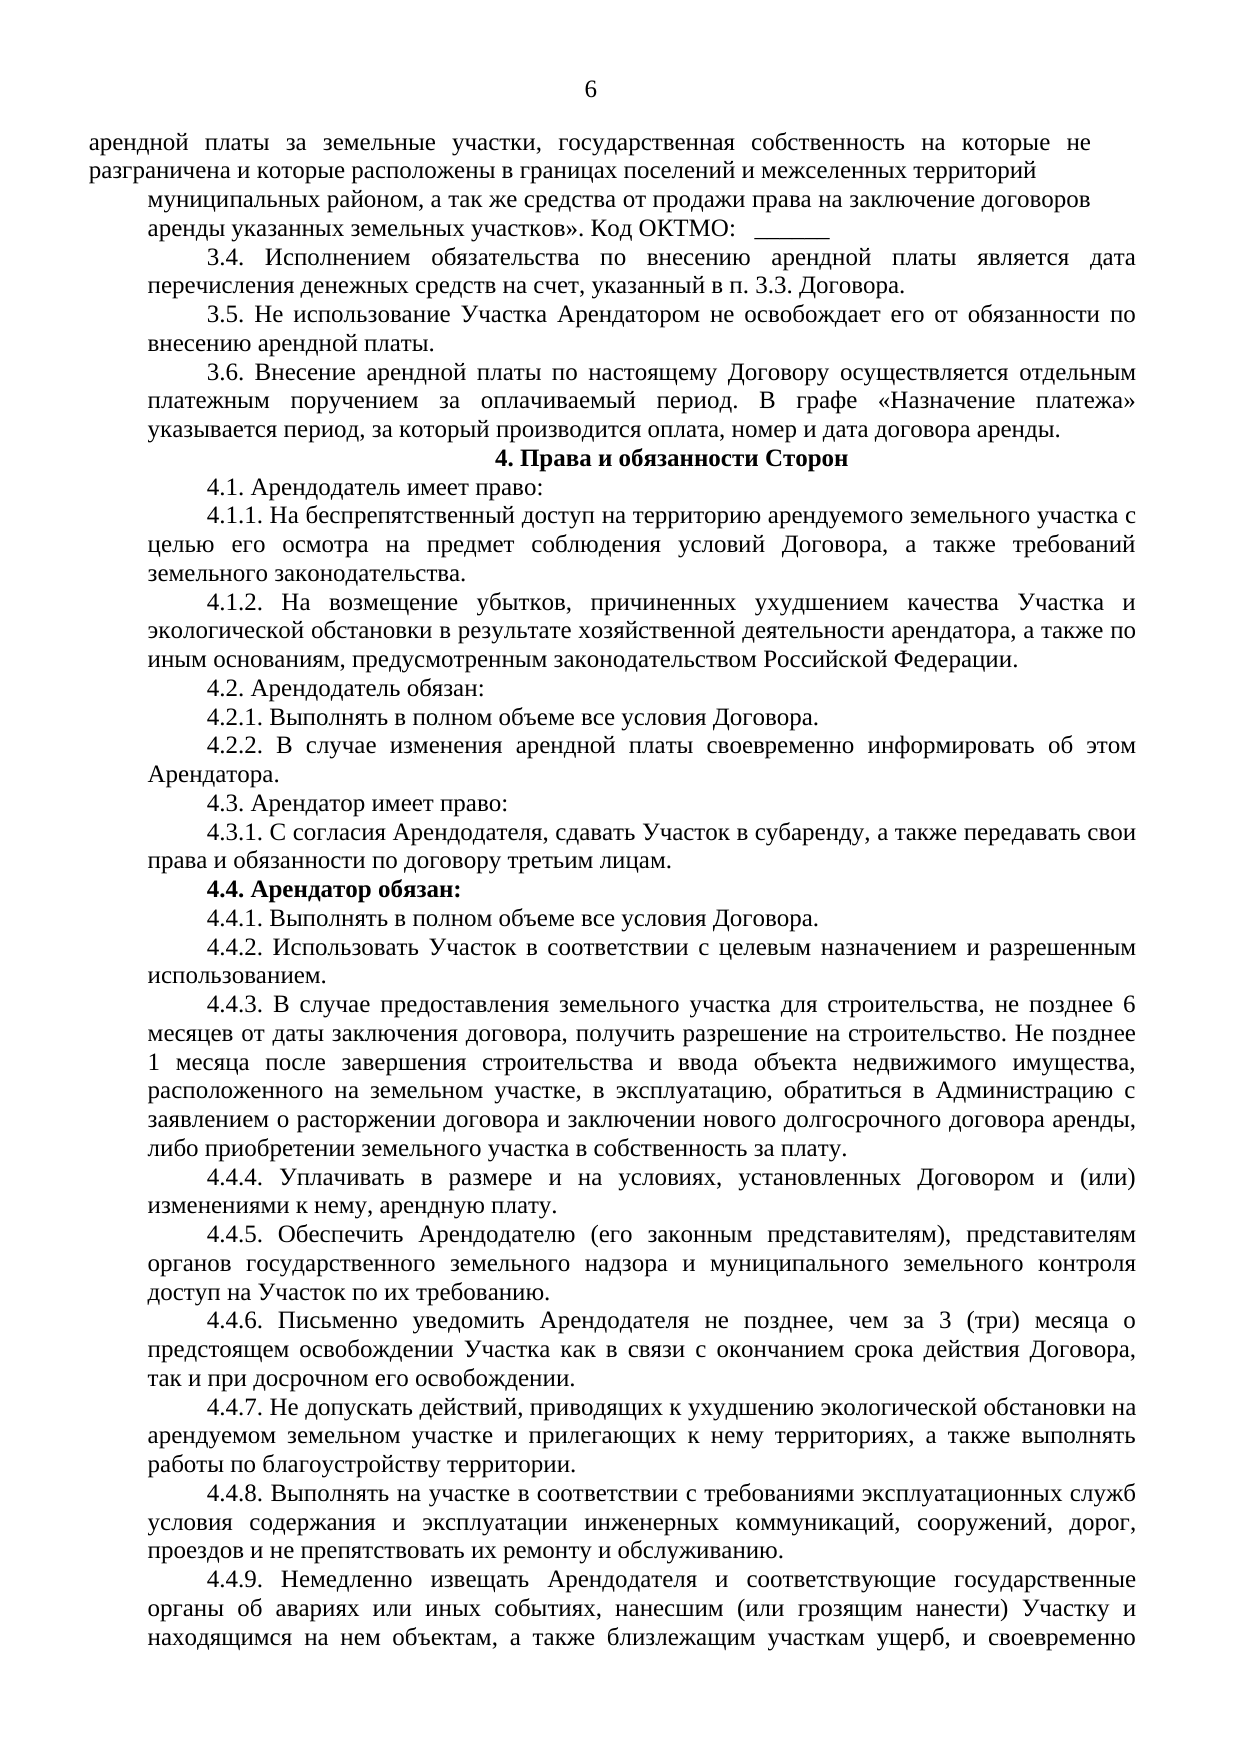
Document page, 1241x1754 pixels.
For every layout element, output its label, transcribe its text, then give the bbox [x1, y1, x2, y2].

text 4.1.2. На возмещение убытков, причиненных ухудшением качества Участка и экологической обстановки в результате хозяйственной деятельности арендатора, а также по иным основаниям, предусмотренным законодательством Российской Федерации. [147, 587, 1137, 673]
text 3.5. Не использование Участка Арендатором не освобождает его от обязанности по внесению арендной платы. [147, 299, 1137, 357]
text 3.6. Внесение арендной платы по настоящему Договору осуществляется отдельным платежным поручением за оплачиваемый период. В графе «Назначение платежа» указывается период, за который производится оплата, номер и дата договора аренды. [147, 357, 1137, 443]
text 4.1. Арендодатель имеет право: [147, 472, 1137, 500]
text 4.2.1. Выполнять в полном объеме все условия Договора. [147, 702, 1137, 730]
text 4.4. Арендатор обязан: [147, 874, 1137, 903]
text 4.2. Арендодатель обязан: [147, 673, 1137, 702]
text муниципальных районом, а так же средства от продажи права на заключение договоров аренды указанных земельных участков». Код ОКТМО: ______ [147, 184, 1092, 242]
text 4.2.2. В случае изменения арендной платы своевременно информировать об этом Арендатора. [147, 730, 1137, 788]
text 4.4.5. Обеспечить Арендодателю (его законным представителям), представителям органов государственного земельного надзора и муниципального земельного контроля доступ на Участок по их требованию. [147, 1219, 1137, 1305]
text 4.4.7. Не допускать действий, приводящих к ухудшению экологической обстановки на арендуемом земельном участке и прилегающих к нему территориях, а также выполнять работы по благоустройству территории. [147, 1392, 1137, 1478]
text 4. Права и обязанности Сторон [147, 443, 1137, 472]
text 4.3. Арендатор имеет право: [147, 788, 1137, 817]
text 4.4.6. Письменно уведомить Арендодателя не позднее, чем за 3 (три) месяца о предстоящем освобождении Участка как в связи с окончанием срока действия Договора, так и при досрочном его освобождении. [147, 1305, 1137, 1392]
text 4.4.3. В случае предоставления земельного участка для строительства, не позднее 6 месяцев от даты заключения договора, получить разрешение на строительство. Не позднее 1 месяца после завершения строительства и ввода объекта недвижимого имущества, расположенного на земельном участке, в эксплуатацию, обратиться в Администрацию с заявлением о расторжении договора и заключении нового долгосрочного договора аренды, либо приобретении земельного участка в собственность за плату. [147, 989, 1137, 1162]
text 4.4.2. Использовать Участок в соответствии с целевым назначением и разрешенным использованием. [147, 932, 1137, 989]
text 3.4. Исполнением обязательства по внесению арендной платы является дата перечисления денежных средств на счет, указанный в п. 3.3. Договора. [147, 242, 1137, 299]
text 4.4.4. Уплачивать в размере и на условиях, установленных Договором и (или) изменениями к нему, арендную плату. [147, 1162, 1137, 1219]
text 4.4.8. Выполнять на участке в соответствии с требованиями эксплуатационных служб условия содержания и эксплуатации инженерных коммуникаций, сооружений, дорог, проездов и не препятствовать их ремонту и обслуживанию. [147, 1478, 1137, 1564]
text 4.1.1. На беспрепятственный доступ на территорию арендуемого земельного участка с целью его осмотра на предмет соблюдения условий Договора, а также требований земельного законодательства. [147, 500, 1137, 587]
text 4.4.1. Выполнять в полном объеме все условия Договора. [147, 903, 1137, 932]
text 4.3.1. С согласия Арендодателя, сдавать Участок в субаренду, а также передавать свои права и обязанности по договору третьим лицам. [147, 817, 1137, 874]
